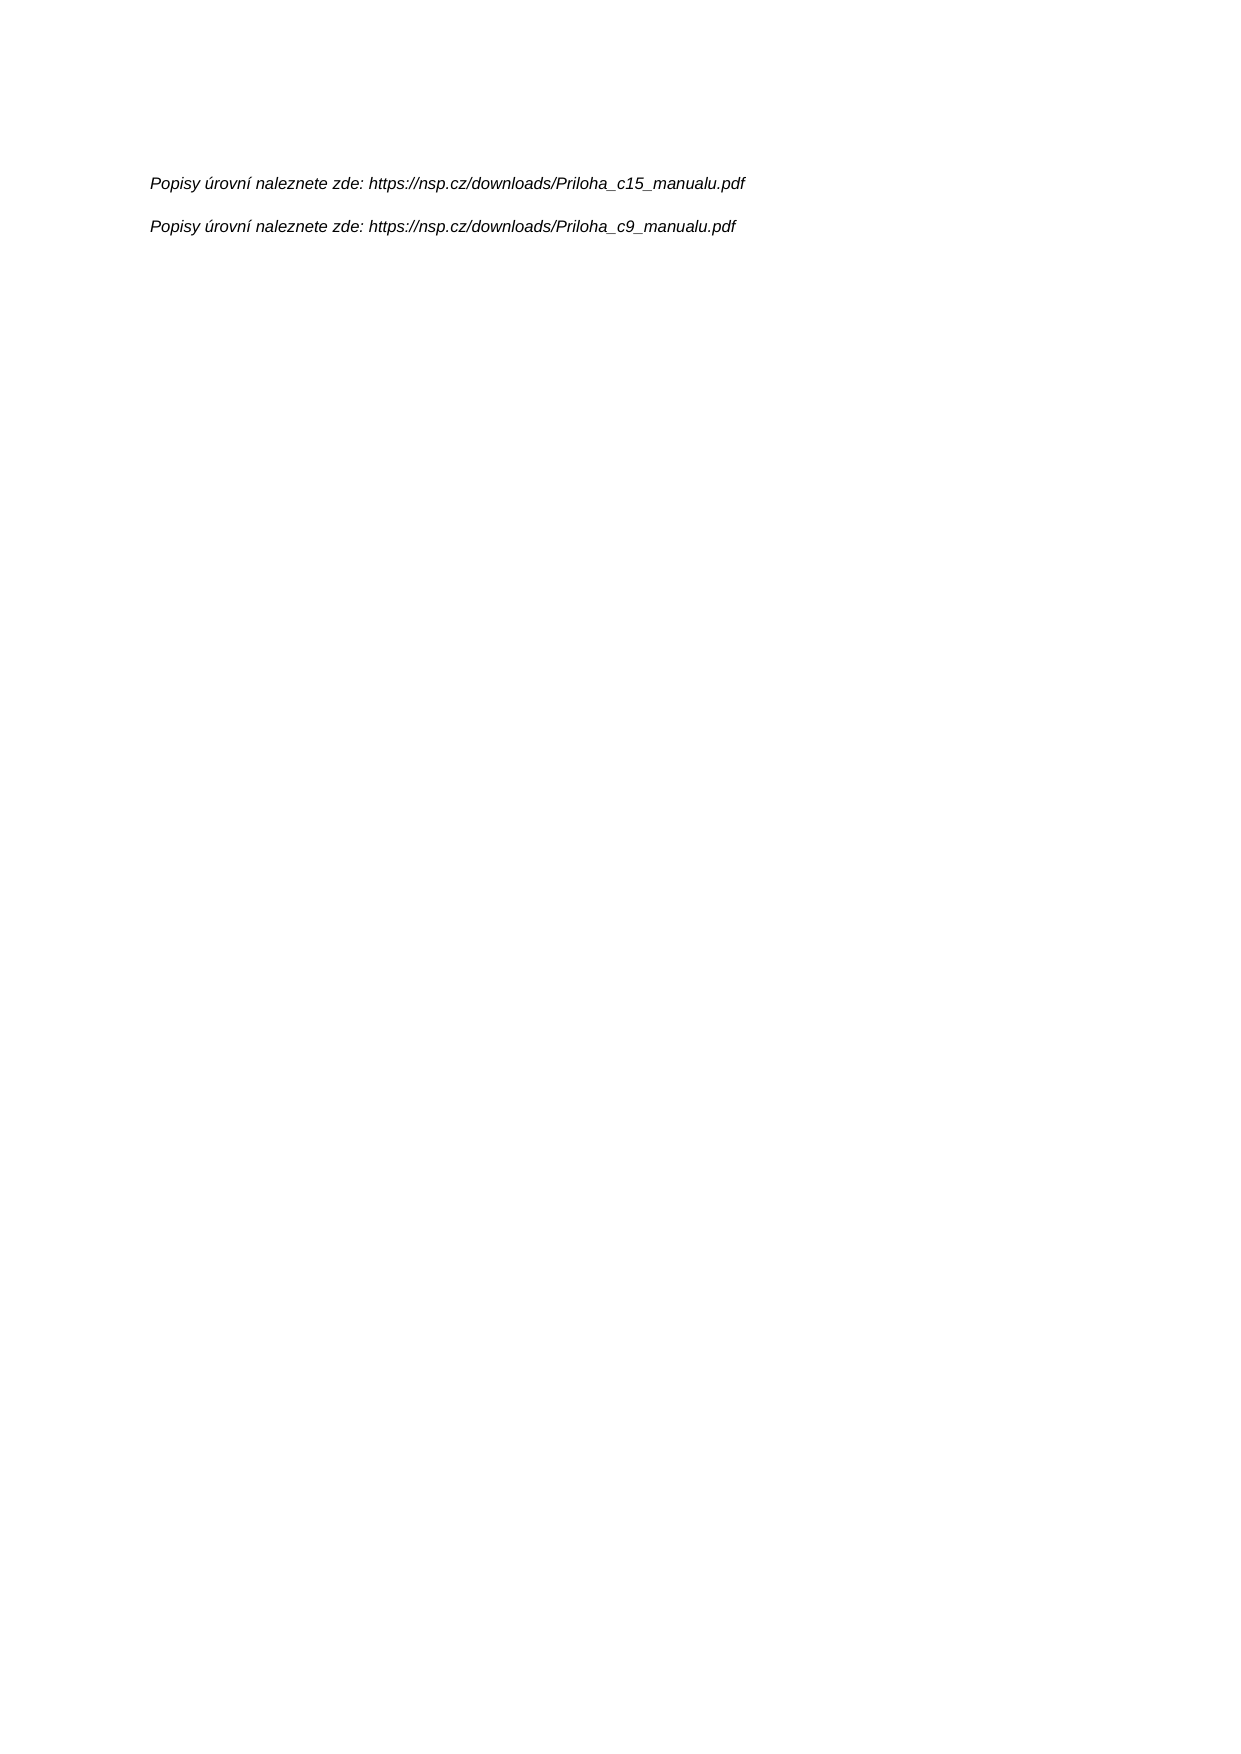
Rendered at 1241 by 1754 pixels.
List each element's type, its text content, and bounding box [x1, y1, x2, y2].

text Popisy úrovní naleznete zde: https://nsp.cz/downloads/Priloha_c15_manualu.pdf [150, 174, 1090, 193]
text Popisy úrovní naleznete zde: https://nsp.cz/downloads/Priloha_c9_manualu.pdf [150, 217, 1090, 236]
